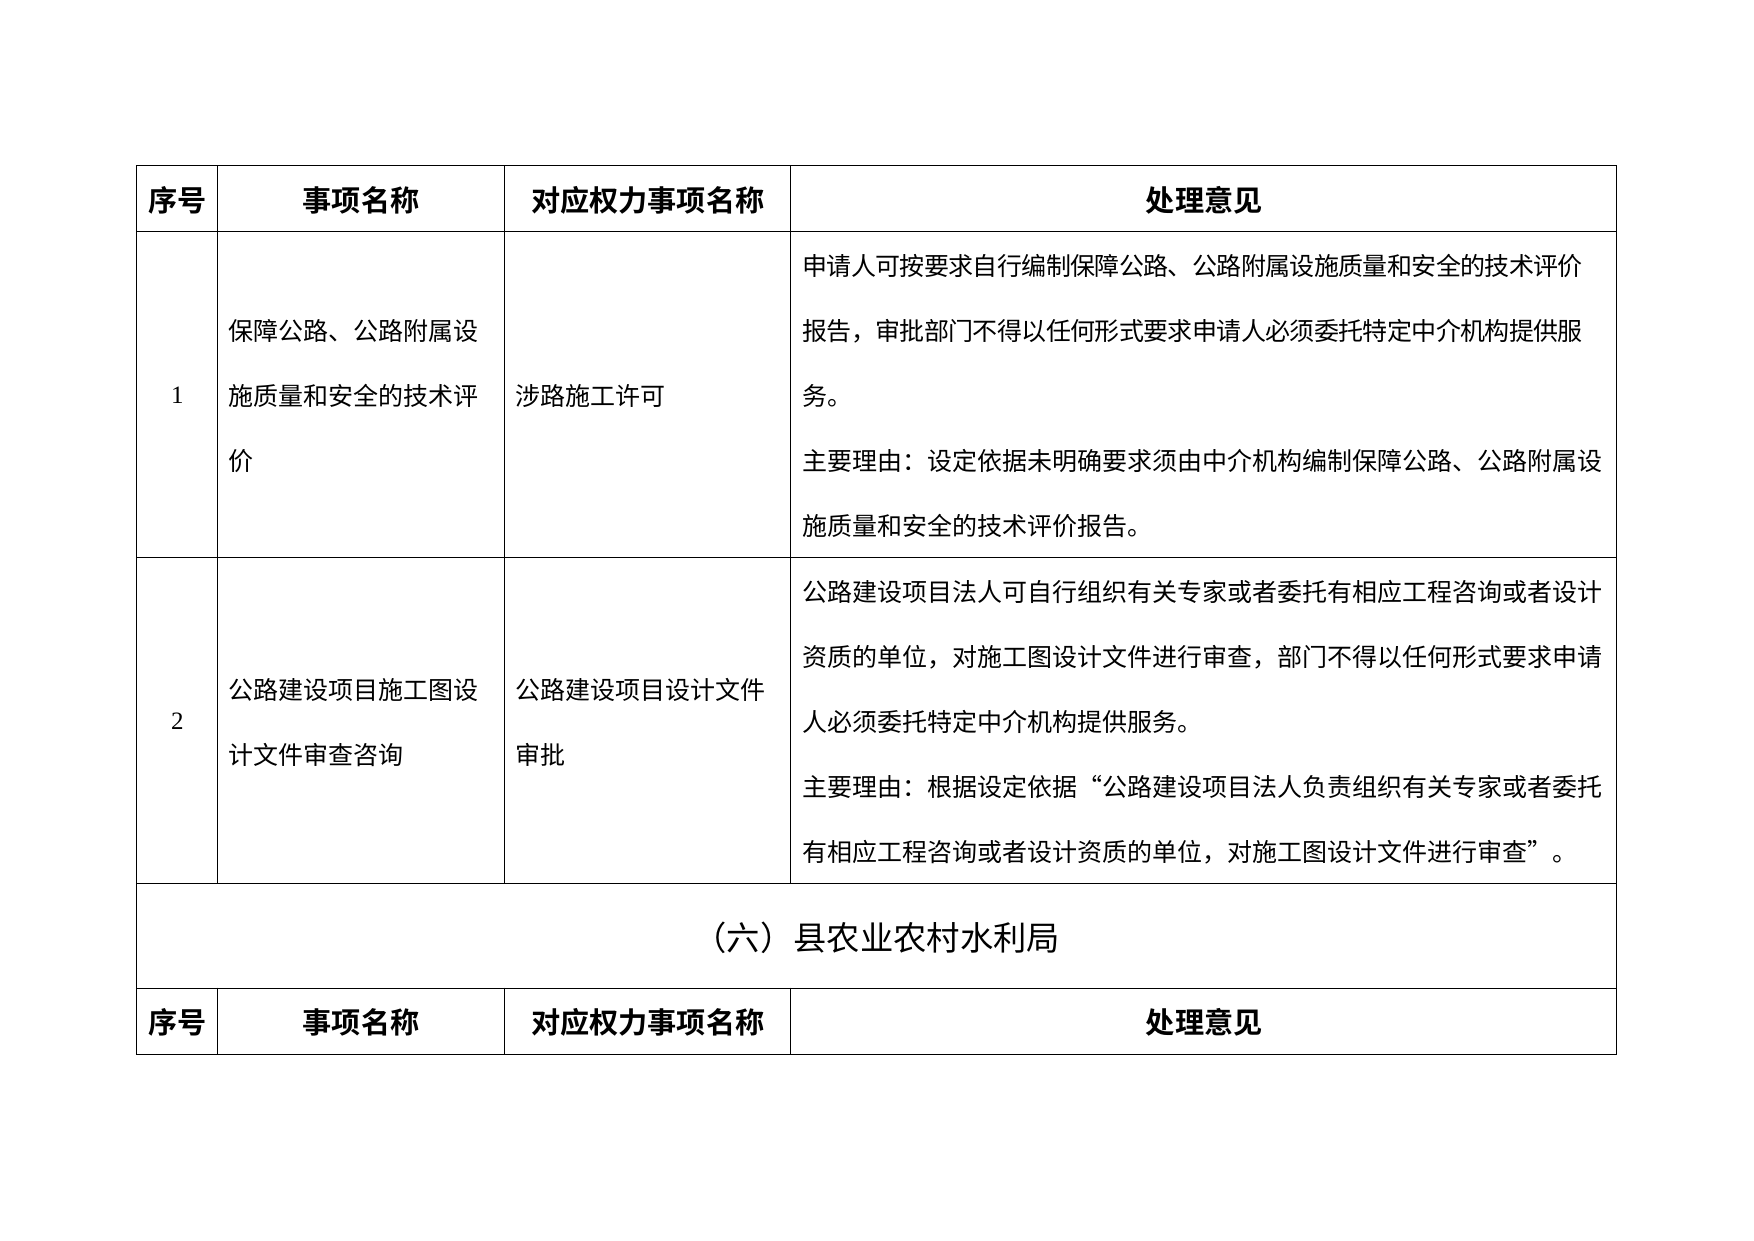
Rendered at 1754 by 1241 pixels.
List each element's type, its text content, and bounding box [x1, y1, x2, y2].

table_cell 对应权力事项名称 [505, 989, 790, 1053]
table_cell 公路建设项目设计文件审批 [505, 558, 790, 883]
table_cell 申请人可按要求自行编制保障公路、公路附属设施质量和安全的技术评价报告，审批部门不得以任何形式要求申请人必须委托特定中介机构提供服务。 主要理由：设定依据未明确要求须由中介机构编制保障公路、公路附属设施质量和安全的技术评价报告。 [791, 232, 1616, 557]
table_cell （六）县农业农村水利局 [137, 884, 1616, 987]
table_cell 序号 [137, 989, 217, 1053]
table_cell 1 [137, 232, 217, 557]
table_cell 公路建设项目法人可自行组织有关专家或者委托有相应工程咨询或者设计资质的单位，对施工图设计文件进行审查，部门不得以任何形式要求申请人必须委托特定中介机构提供服务。 主要理由：根据设定依据“公路建设项目法人负责组织有关专家或者委托有相应工程咨询或者设计资质的单位，对施工图设计文件进行审查”。 [791, 558, 1616, 883]
table_cell 公路建设项目施工图设计文件审查咨询 [218, 558, 504, 883]
table_cell 事项名称 [218, 989, 504, 1053]
table_cell 序号 [137, 166, 217, 231]
table_cell 事项名称 [218, 166, 504, 231]
table_cell 处理意见 [791, 166, 1616, 231]
table_cell 保障公路、公路附属设施质量和安全的技术评价 [218, 232, 504, 557]
table_cell 处理意见 [791, 989, 1616, 1053]
table_cell 对应权力事项名称 [505, 166, 790, 231]
table_cell 2 [137, 558, 217, 883]
table_cell 涉路施工许可 [505, 232, 790, 557]
